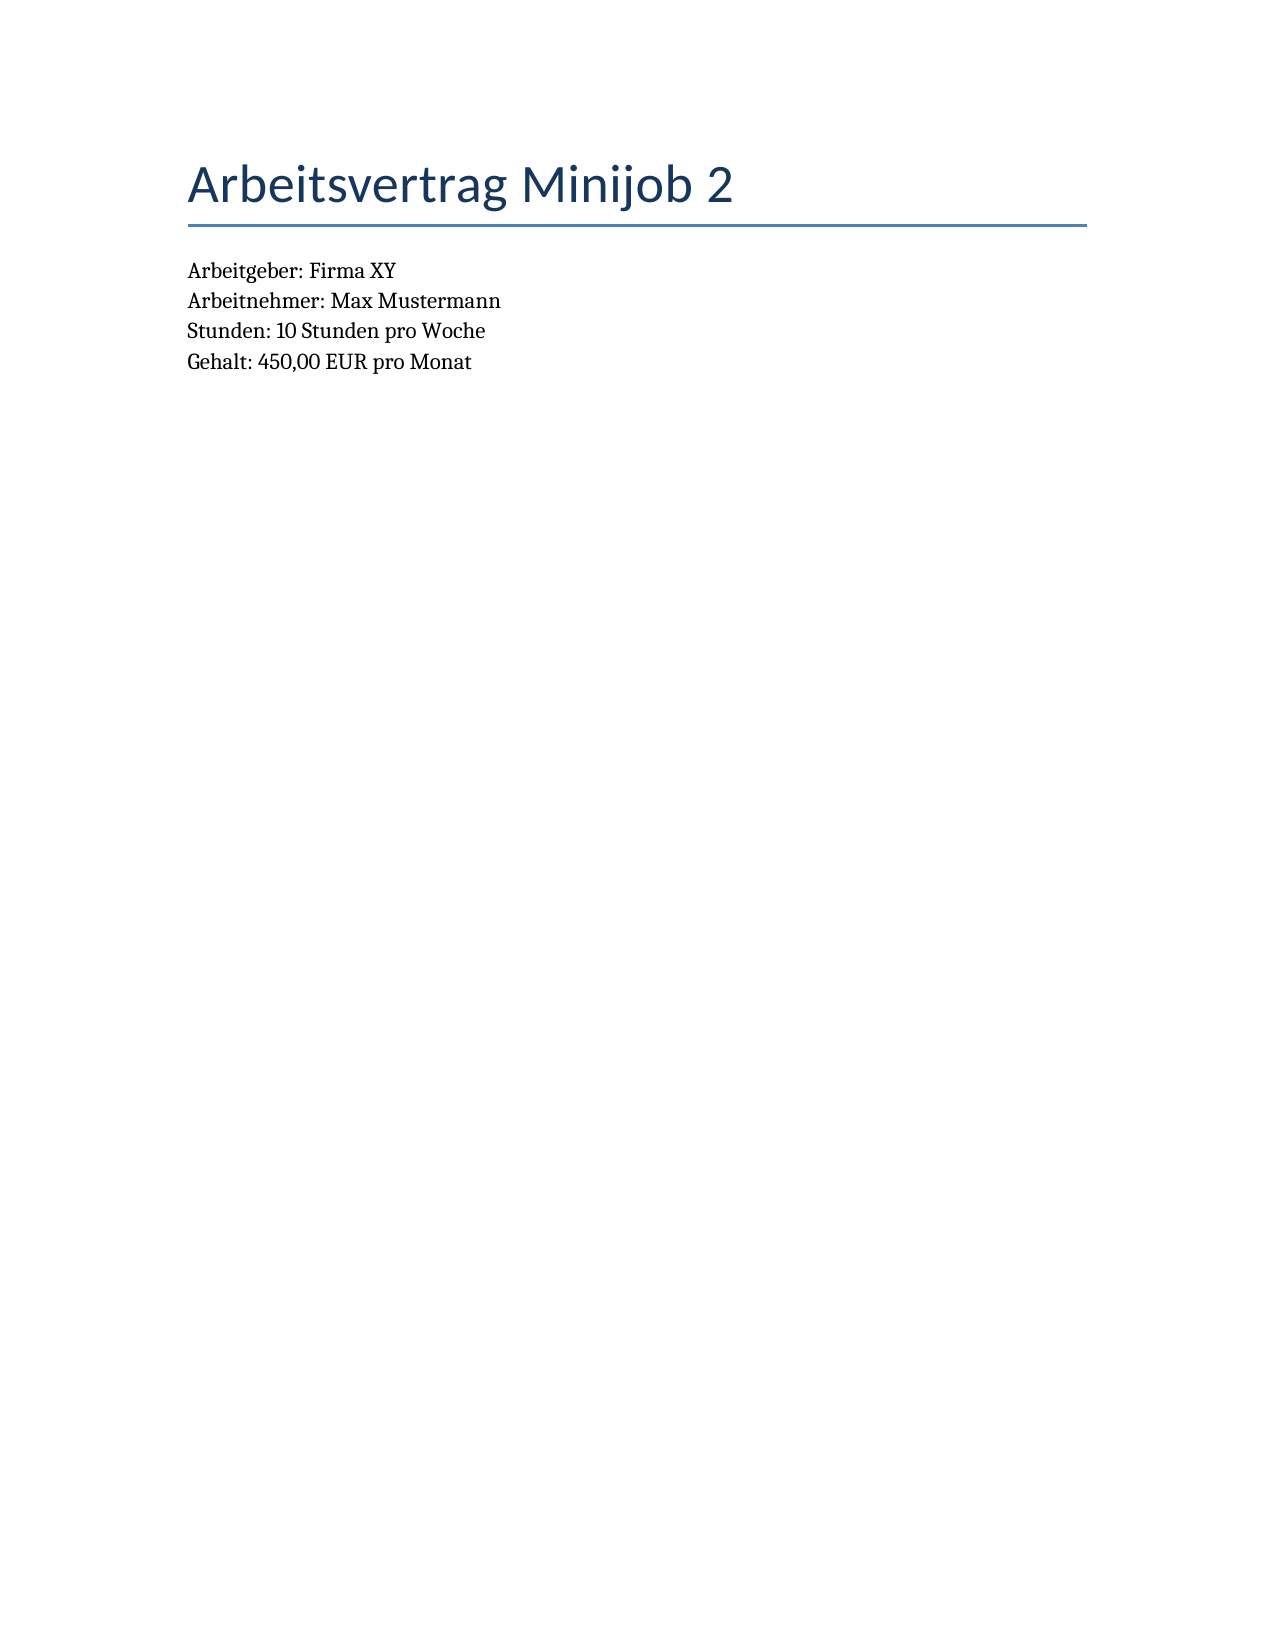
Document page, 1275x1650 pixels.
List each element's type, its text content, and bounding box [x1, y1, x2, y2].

text Arbeitgeber: Firma XY Arbeitnehmer: Max Mustermann Stunden: 10 Stunden pro Woche Gehalt: 450,00 EUR pro Monat [187, 258, 1087, 375]
title Arbeitsvertrag Minijob 2 [187, 150, 1087, 227]
